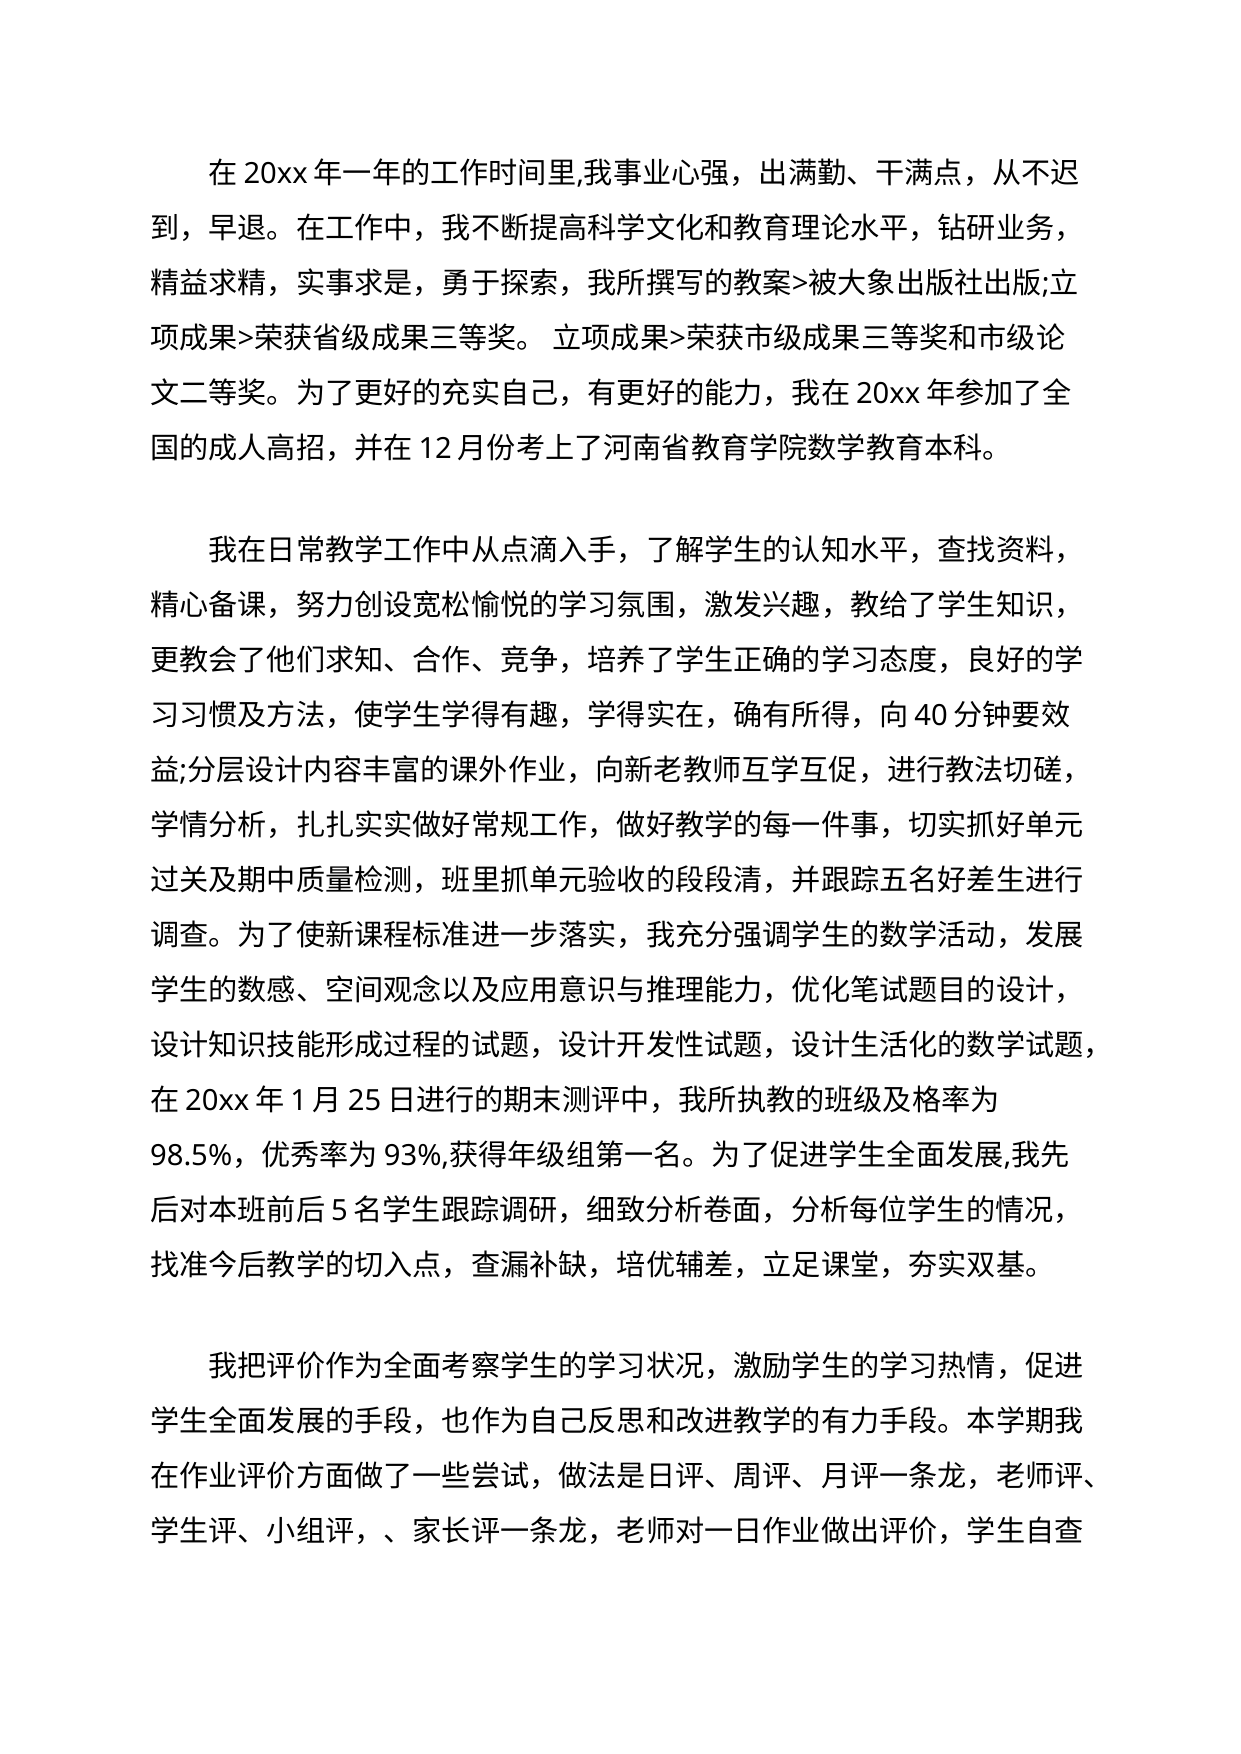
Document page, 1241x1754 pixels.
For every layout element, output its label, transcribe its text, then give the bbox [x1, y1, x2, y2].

text 我在日常教学工作中从点滴入手，了解学生的认知水平，查找资料，精心备课，努力创设宽松愉悦的学习氛围，激发兴趣，教给了学生知识，更教会了他们求知、合作、竞争，培养了学生正确的学习态度，良好的学习习惯及方法，使学生学得有趣，学得实在，确有所得，向40分钟要效益;分层设计内容丰富的课外作业，向新老教师互学互促，进行教法切磋，学情分析，扎扎实实做好常规工作，做好教学的每一件事，切实抓好单元过关及期中质量检测，班里抓单元验收的段段清，并跟踪五名好差生进行调查。为了使新课程标准进一步落实，我充分强调学生的数学活动，发展学生的数感、空间观念以及应用意识与推理能力，优化笔试题目的设计，设计知识技能形成过程的试题，设计开发性试题，设计生活化的数学试题，在20xx年1月25日进行的期末测评中，我所执教的班级及格率为98.5%，优秀率为93%,获得年级组第一名。为了促进学生全面发展,我先后对本班前后5名学生跟踪调研，细致分析卷面，分析每位学生的情况，找准今后教学的切入点，查漏补缺，培优辅差，立足课堂，夯实双基。 [150, 527, 1090, 1283]
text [150, 1343, 1090, 1550]
text 在20xx年一年的工作时间里,我事业心强，出满勤、干满点，从不迟到，早退。在工作中，我不断提高科学文化和教育理论水平，钻研业务，精益求精，实事求是，勇于探索，我所撰写的教案>被大象出版社出版;立项成果>荣获省级成果三等奖。 立项成果>荣获市级成果三等奖和市级论文二等奖。为了更好的充实自己，有更好的能力，我在20xx年参加了全国的成人高招，并在12月份考上了河南省教育学院数学教育本科。 [150, 150, 1090, 467]
